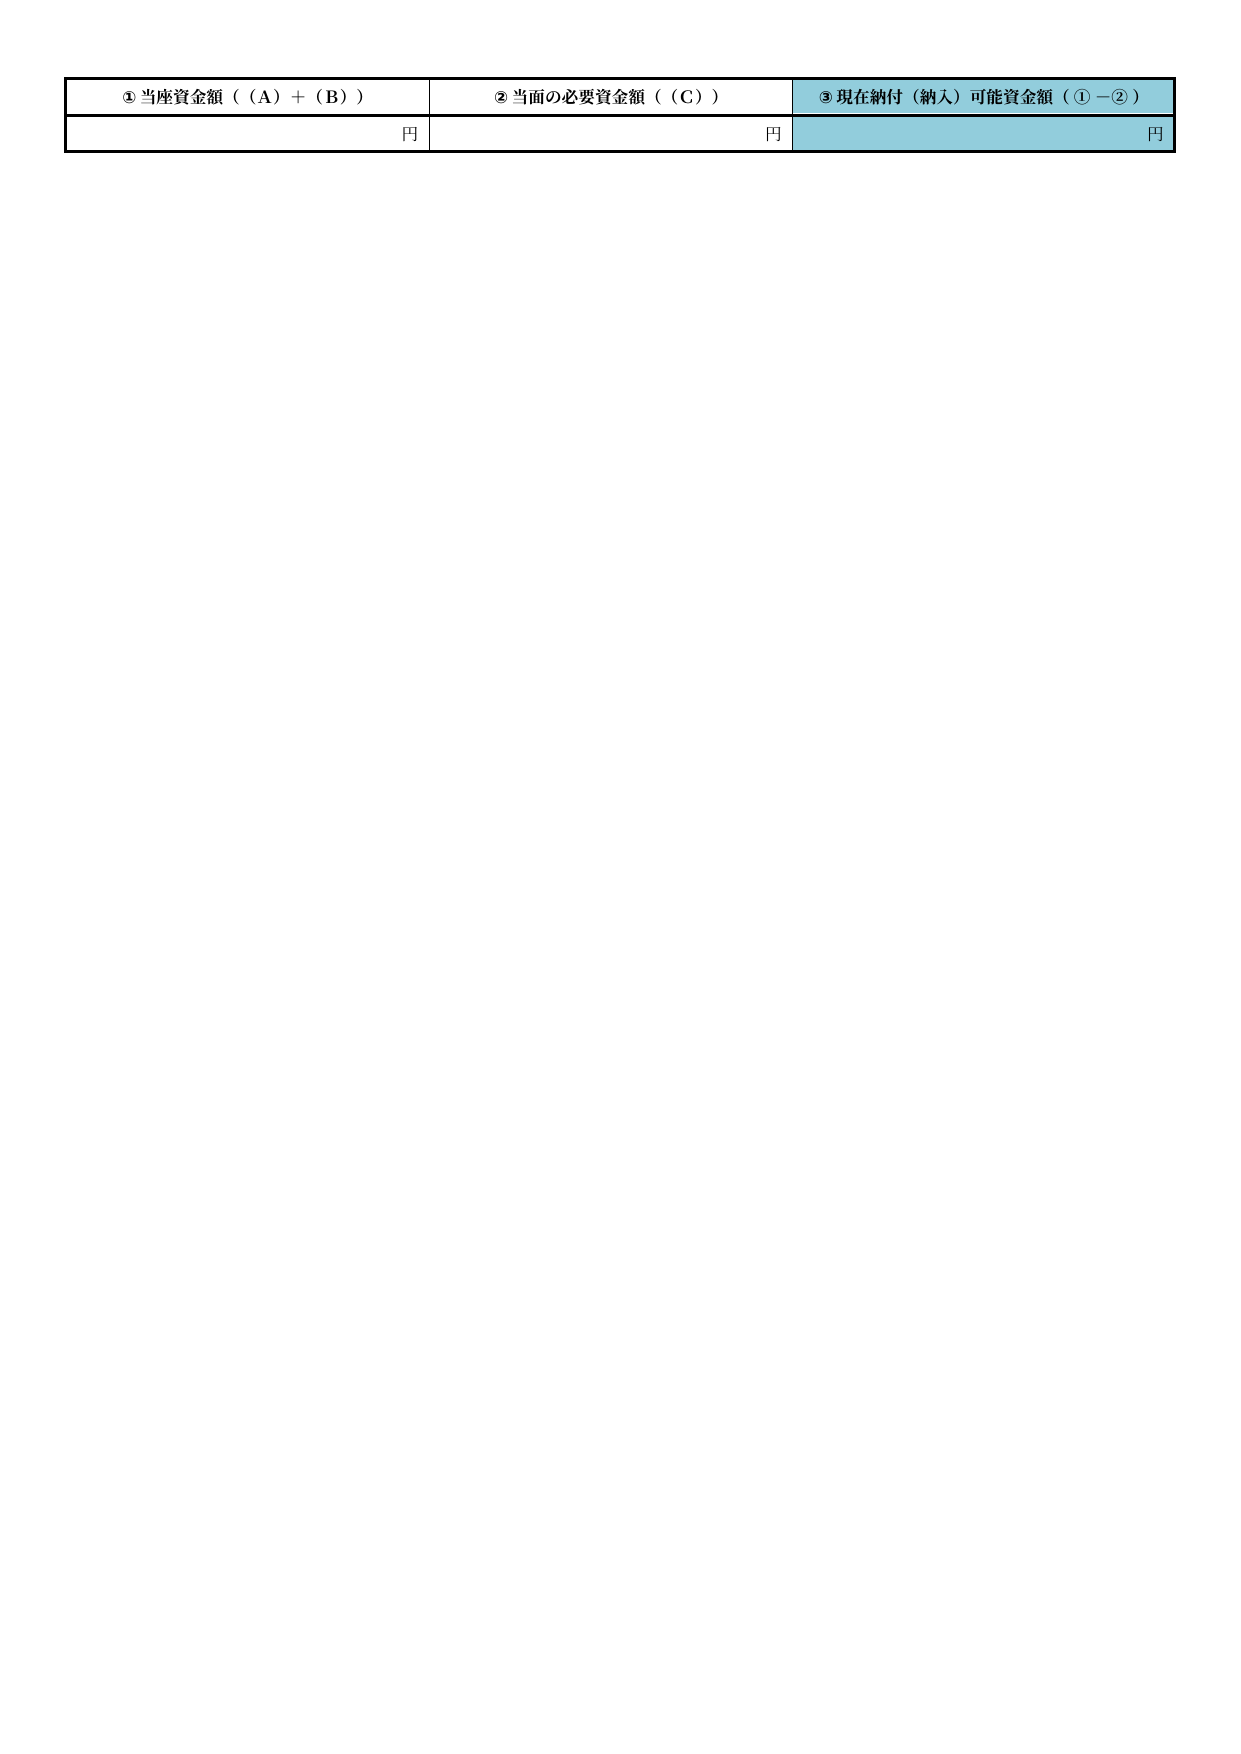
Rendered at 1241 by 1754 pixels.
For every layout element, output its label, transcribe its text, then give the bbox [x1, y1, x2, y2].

table_cell 円 [67, 117, 429, 150]
table_header ①当座資金額（（Ａ）＋（Ｂ）） [67, 80, 429, 113]
table_cell 円 [430, 117, 792, 150]
table_header ③現在納付（納入）可能資金額（ ① －② ） [793, 80, 1173, 113]
table_header ②当面の必要資金額（（Ｃ）） [430, 80, 792, 113]
table_cell 円 [793, 117, 1173, 150]
